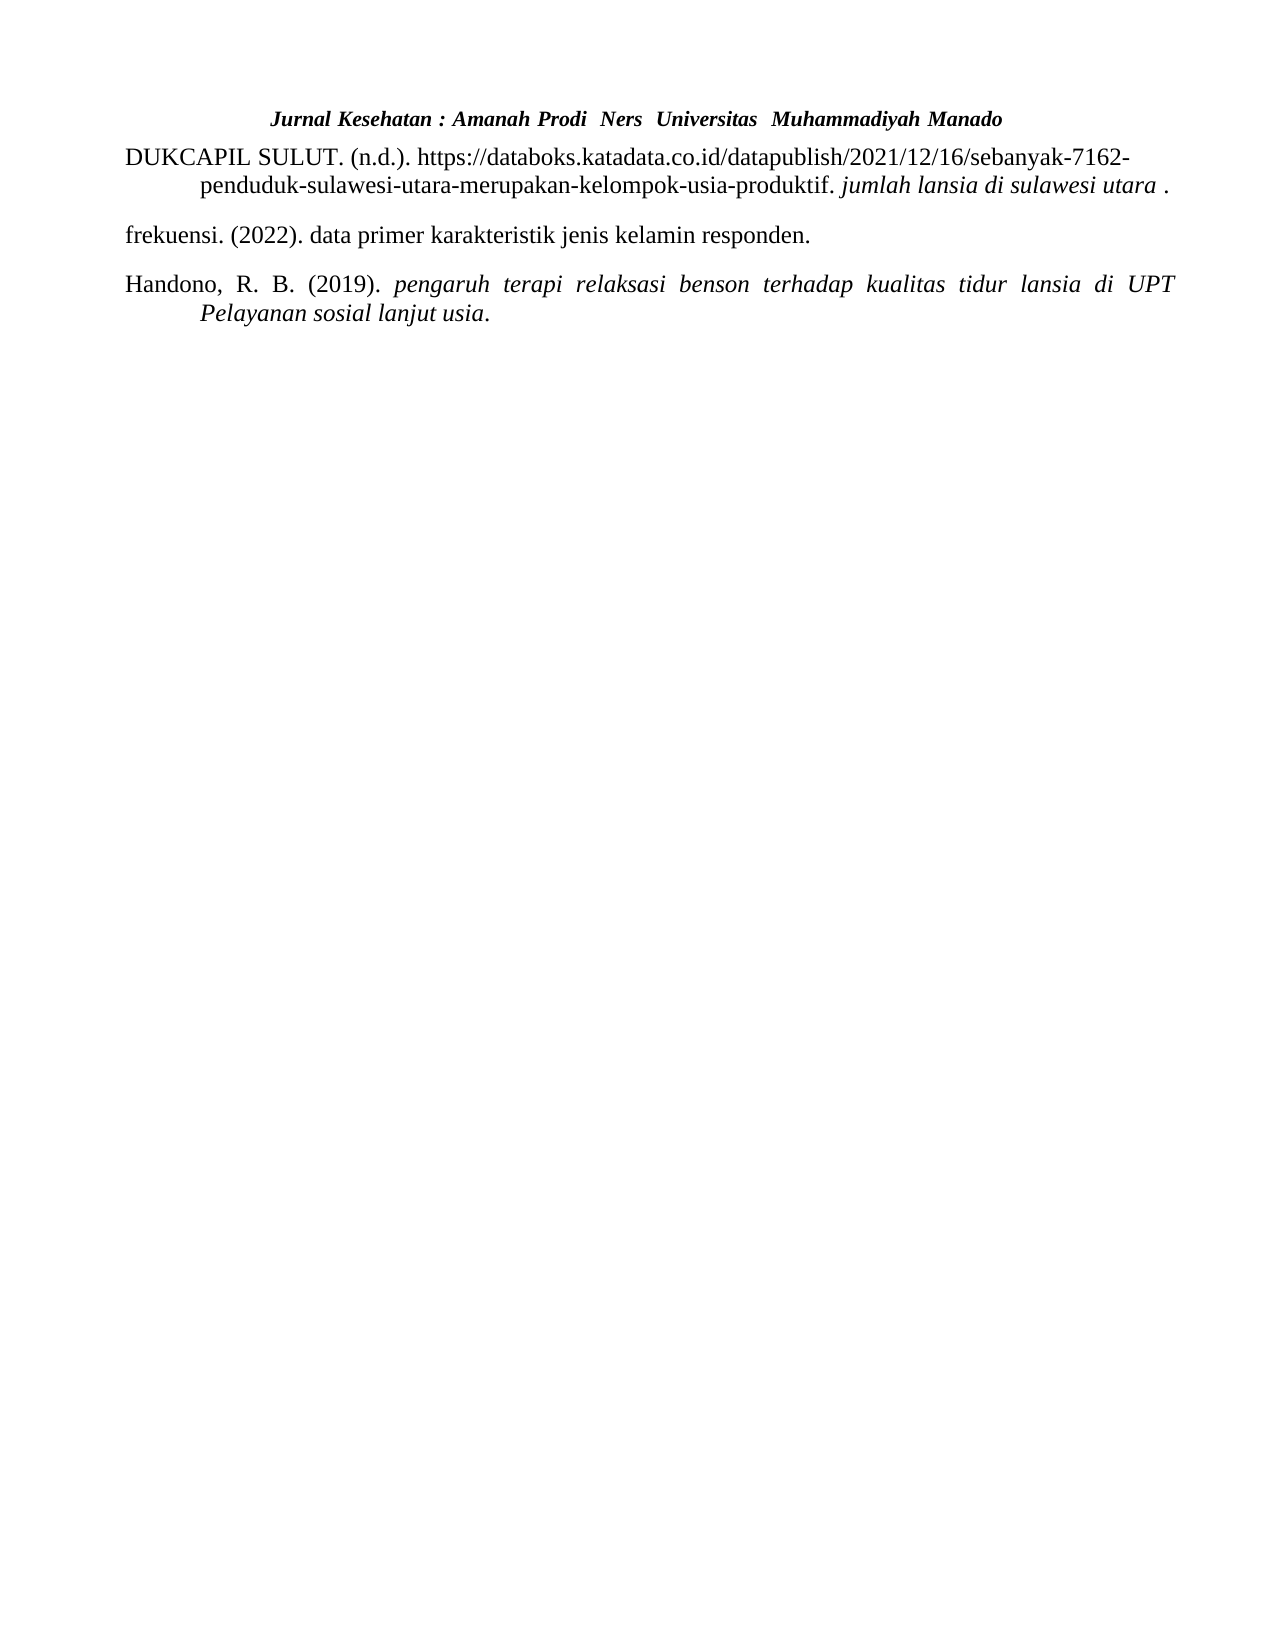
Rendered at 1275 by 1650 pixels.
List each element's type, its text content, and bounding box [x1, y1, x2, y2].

text frekuensi. (2022). data primer karakteristik jenis kelamin responden. [125, 220, 1177, 249]
text DUKCAPIL SULUT. (n.d.). https://databoks.katadata.co.id/datapublish/2021/12/16/sebanyak-7162-penduduk-sulawesi-utara-merupakan-kelompok-usia-produktif. jumlah lansia di sulawesi utara . [125, 142, 1177, 199]
text Handono, R. B. (2019). pengaruh terapi relaksasi benson terhadap kualitas tidur lansia di UPT Pelayanan sosial lanjut usia. [125, 269, 1177, 327]
